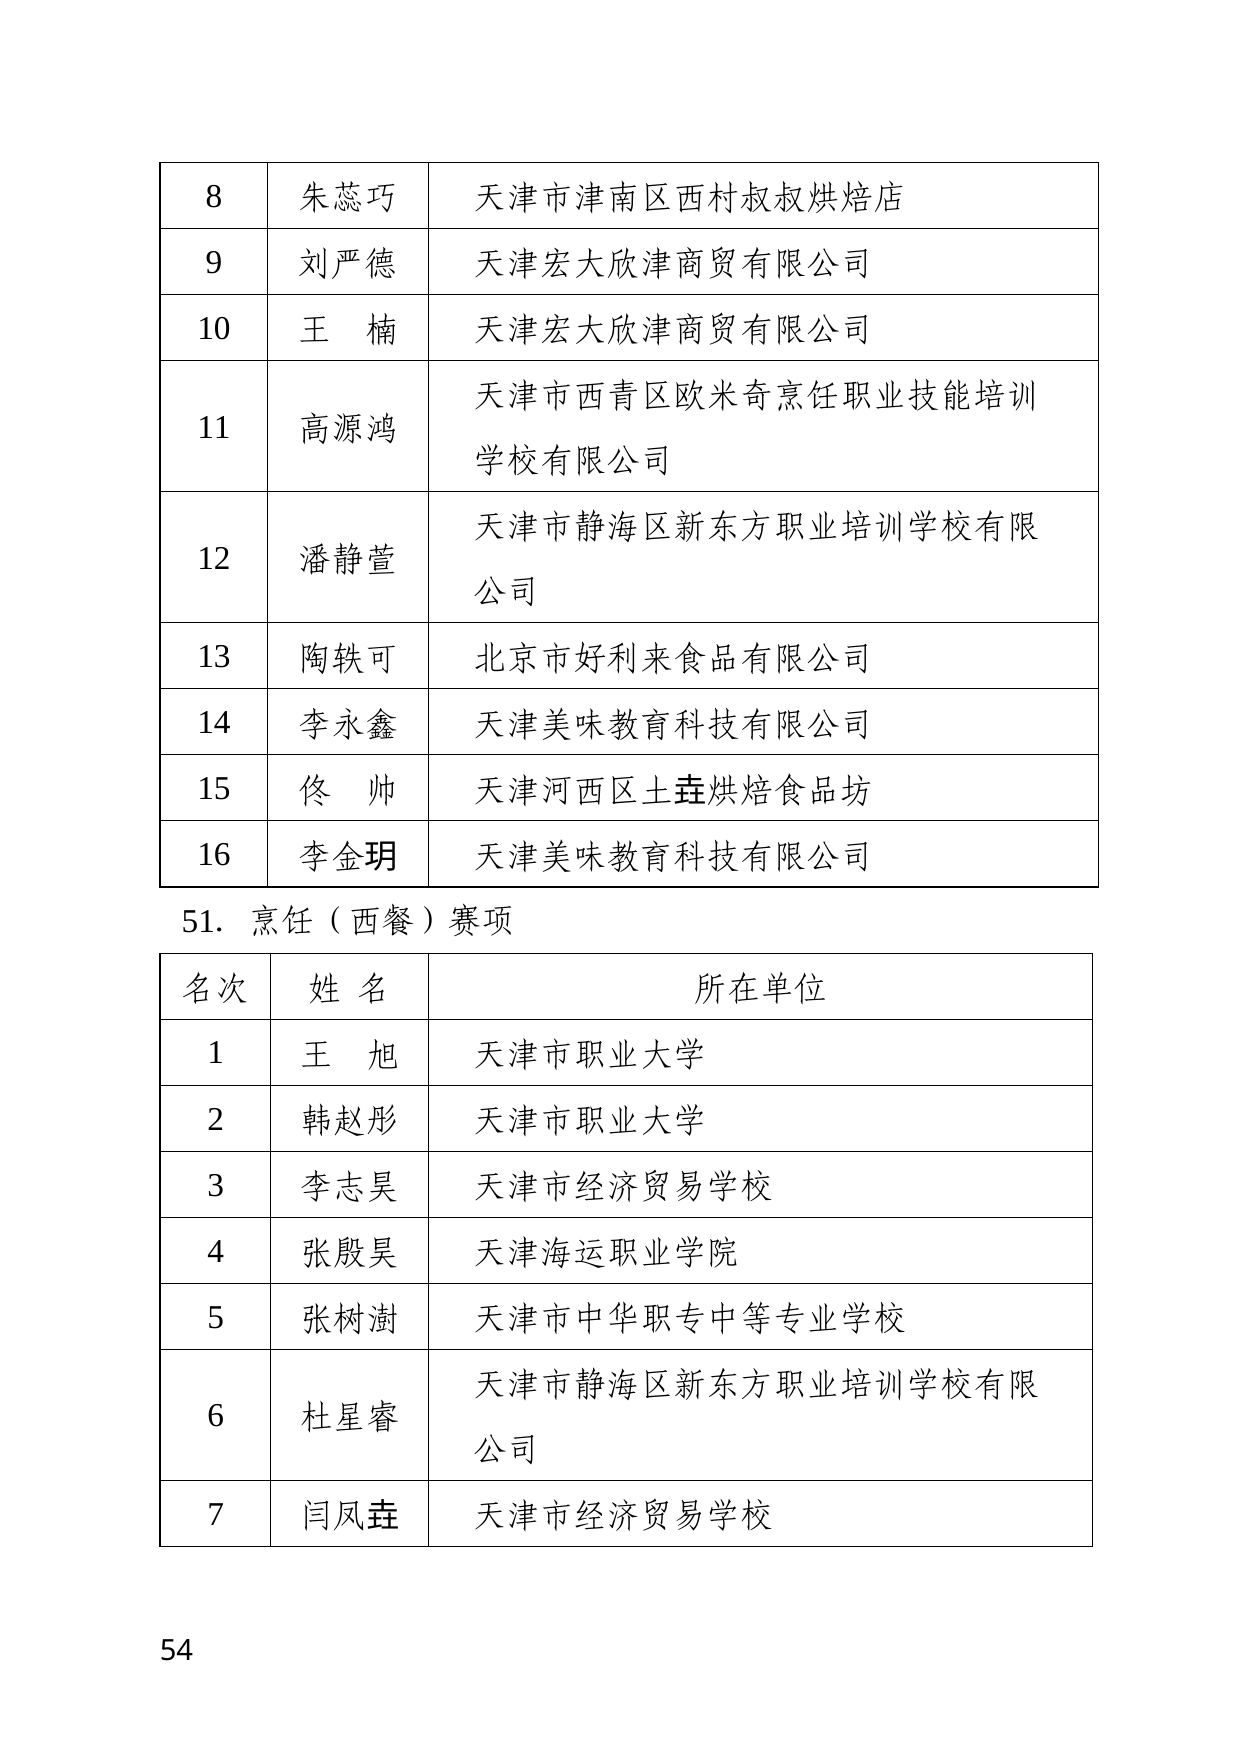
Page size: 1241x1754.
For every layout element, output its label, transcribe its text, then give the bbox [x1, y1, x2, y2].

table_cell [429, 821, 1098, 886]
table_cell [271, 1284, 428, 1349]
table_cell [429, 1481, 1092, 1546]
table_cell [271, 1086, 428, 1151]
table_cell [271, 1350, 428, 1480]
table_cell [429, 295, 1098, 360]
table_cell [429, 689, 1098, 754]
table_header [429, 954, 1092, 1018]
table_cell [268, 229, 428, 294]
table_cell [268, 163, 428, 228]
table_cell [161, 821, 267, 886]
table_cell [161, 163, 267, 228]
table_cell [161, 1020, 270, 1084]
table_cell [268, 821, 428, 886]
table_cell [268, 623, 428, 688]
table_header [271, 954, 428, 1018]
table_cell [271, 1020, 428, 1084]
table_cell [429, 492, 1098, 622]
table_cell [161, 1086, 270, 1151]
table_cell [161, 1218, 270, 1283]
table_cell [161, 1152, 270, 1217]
list 51．烹饪（西餐）赛项 [181, 888, 1081, 952]
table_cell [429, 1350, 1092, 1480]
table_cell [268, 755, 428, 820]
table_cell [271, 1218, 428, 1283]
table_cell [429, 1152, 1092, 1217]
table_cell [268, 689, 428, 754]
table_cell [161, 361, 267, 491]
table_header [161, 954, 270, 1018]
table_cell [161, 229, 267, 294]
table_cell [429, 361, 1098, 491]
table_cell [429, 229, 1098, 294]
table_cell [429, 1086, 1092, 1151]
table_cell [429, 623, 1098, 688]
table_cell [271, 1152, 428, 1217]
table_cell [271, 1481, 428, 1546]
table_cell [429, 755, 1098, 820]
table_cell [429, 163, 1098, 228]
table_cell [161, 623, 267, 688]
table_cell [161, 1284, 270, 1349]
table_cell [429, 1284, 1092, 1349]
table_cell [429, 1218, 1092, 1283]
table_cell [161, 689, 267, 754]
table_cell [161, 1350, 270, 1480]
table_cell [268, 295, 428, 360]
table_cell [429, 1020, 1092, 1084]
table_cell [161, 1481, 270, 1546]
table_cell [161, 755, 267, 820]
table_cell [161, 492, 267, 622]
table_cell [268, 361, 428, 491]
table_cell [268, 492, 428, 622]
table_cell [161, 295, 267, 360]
